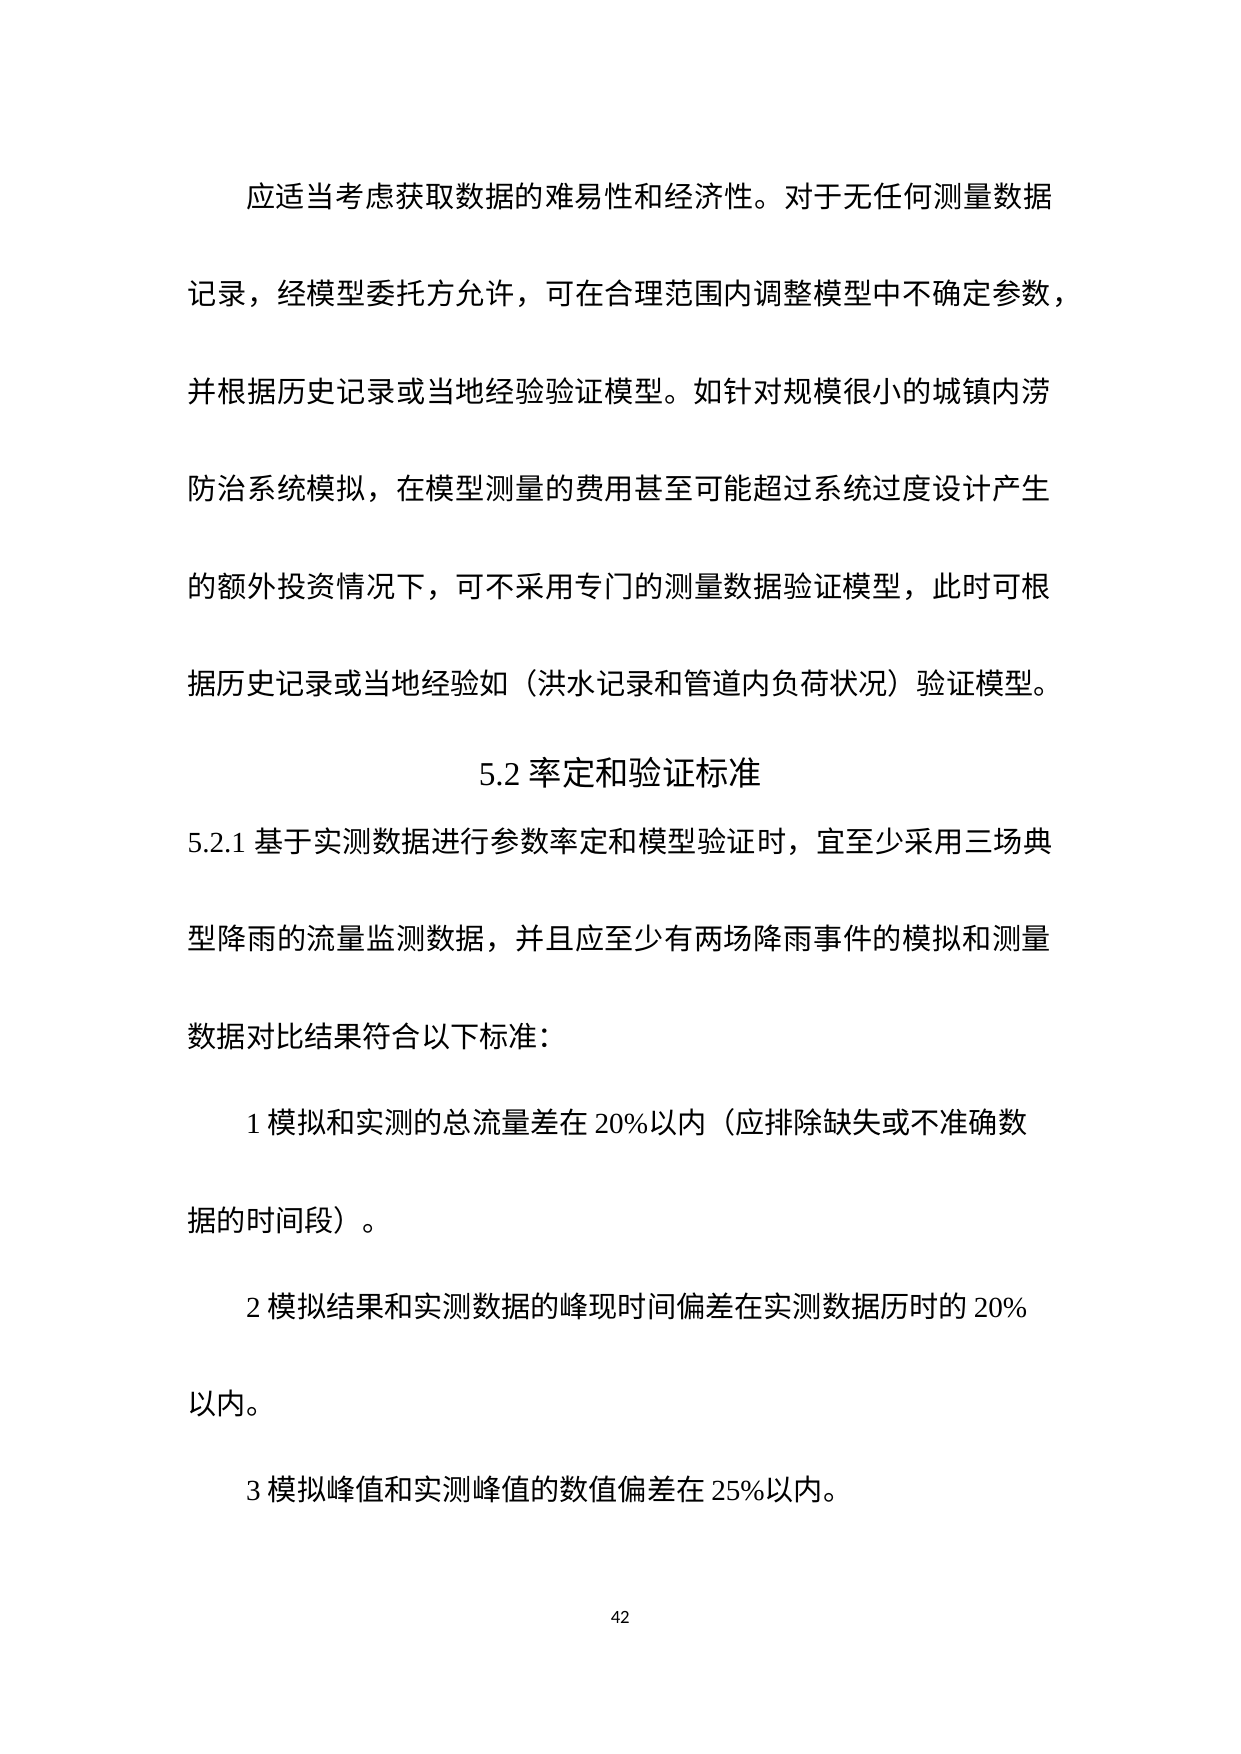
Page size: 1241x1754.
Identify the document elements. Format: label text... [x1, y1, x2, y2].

text 应适当考虑获取数据的难易性和经济性。对于无任何测量数据记录，经模型委托方允许，可在合理范围内调整模型中不确定参数，并根据历史记录或当地经验验证模型。如针对规模很小的城镇内涝防治系统模拟，在模型测量的费用甚至可能超过系统过度设计产生的额外投资情况下，可不采用专门的测量数据验证模型，此时可根据历史记录或当地经验如（洪水记录和管道内负荷状况）验证模型。 [187, 162, 1053, 714]
text 5.2.1 基于实测数据进行参数率定和模型验证时，宜至少采用三场典型降雨的流量监测数据，并且应至少有两场降雨事件的模拟和测量数据对比结果符合以下标准： [187, 807, 1053, 1067]
text 1 模拟和实测的总流量差在20%以内（应排除缺失或不准确数据的时间段）。 [187, 1088, 1053, 1251]
subtitle 5.2 率定和验证标准 [187, 739, 1053, 804]
text 3 模拟峰值和实测峰值的数值偏差在25%以内。 [187, 1456, 1053, 1521]
text 2 模拟结果和实测数据的峰现时间偏差在实测数据历时的20%以内。 [187, 1272, 1053, 1434]
